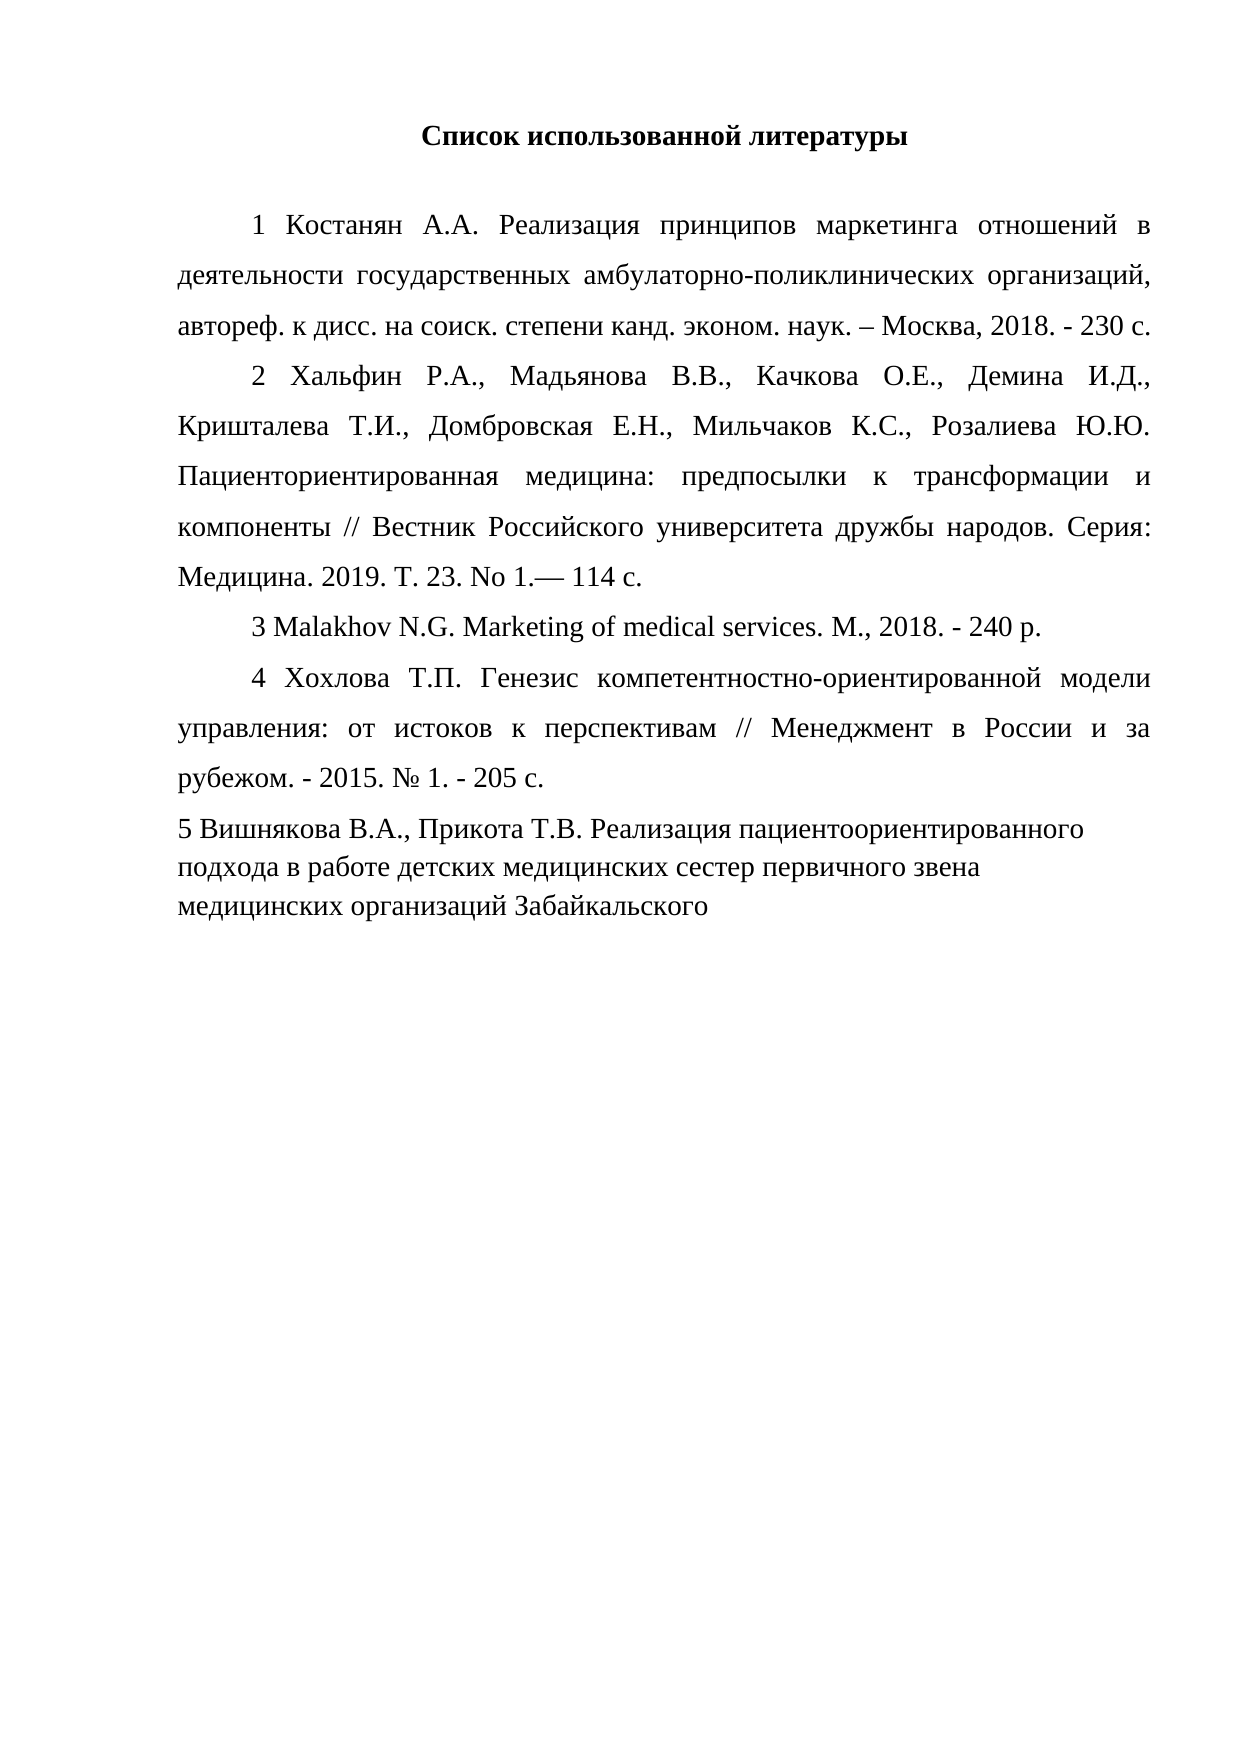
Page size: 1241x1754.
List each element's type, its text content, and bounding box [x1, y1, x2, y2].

text 3 Malakhov N.G. Marketing of medical services. М., 2018. - 240 р. [177, 609, 1152, 643]
text 1 Костанян А.А. Реализация принципов маркетинга отношений в деятельности государственных амбулаторно-поликлинических организаций, автореф. к дисс. на соиск. степени канд. эконом. наук. – Москва, 2018. - 230 с. [177, 207, 1152, 341]
subtitle Список использованной литературы [177, 118, 1152, 152]
text 4 Хохлова Т.П. Генезис компетентностно-ориентированной модели управления: от истоков к перспективам // Менеджмент в России и за рубежом. - 2015. № 1. - 205 с. [177, 660, 1152, 794]
text 2 Хальфин Р.А., Мадьянова В.В., Качкова О.Е., Демина И.Д., Кришталева Т.И., Домбровская Е.Н., Мильчаков К.С., Розалиева Ю.Ю. Пациенториентированная медицина: предпосылки к трансформации и компоненты // Вестник Российского университета дружбы народов. Серия: Медицина. 2019. Т. 23. No 1.— 114 с. [177, 358, 1152, 593]
text 5 Вишнякова В.А., Прикота Т.В. Реализация пациентоориентированного подхода в работе детских медицинских сестер первичного звена медицинских организаций Забайкальского [177, 811, 1152, 921]
